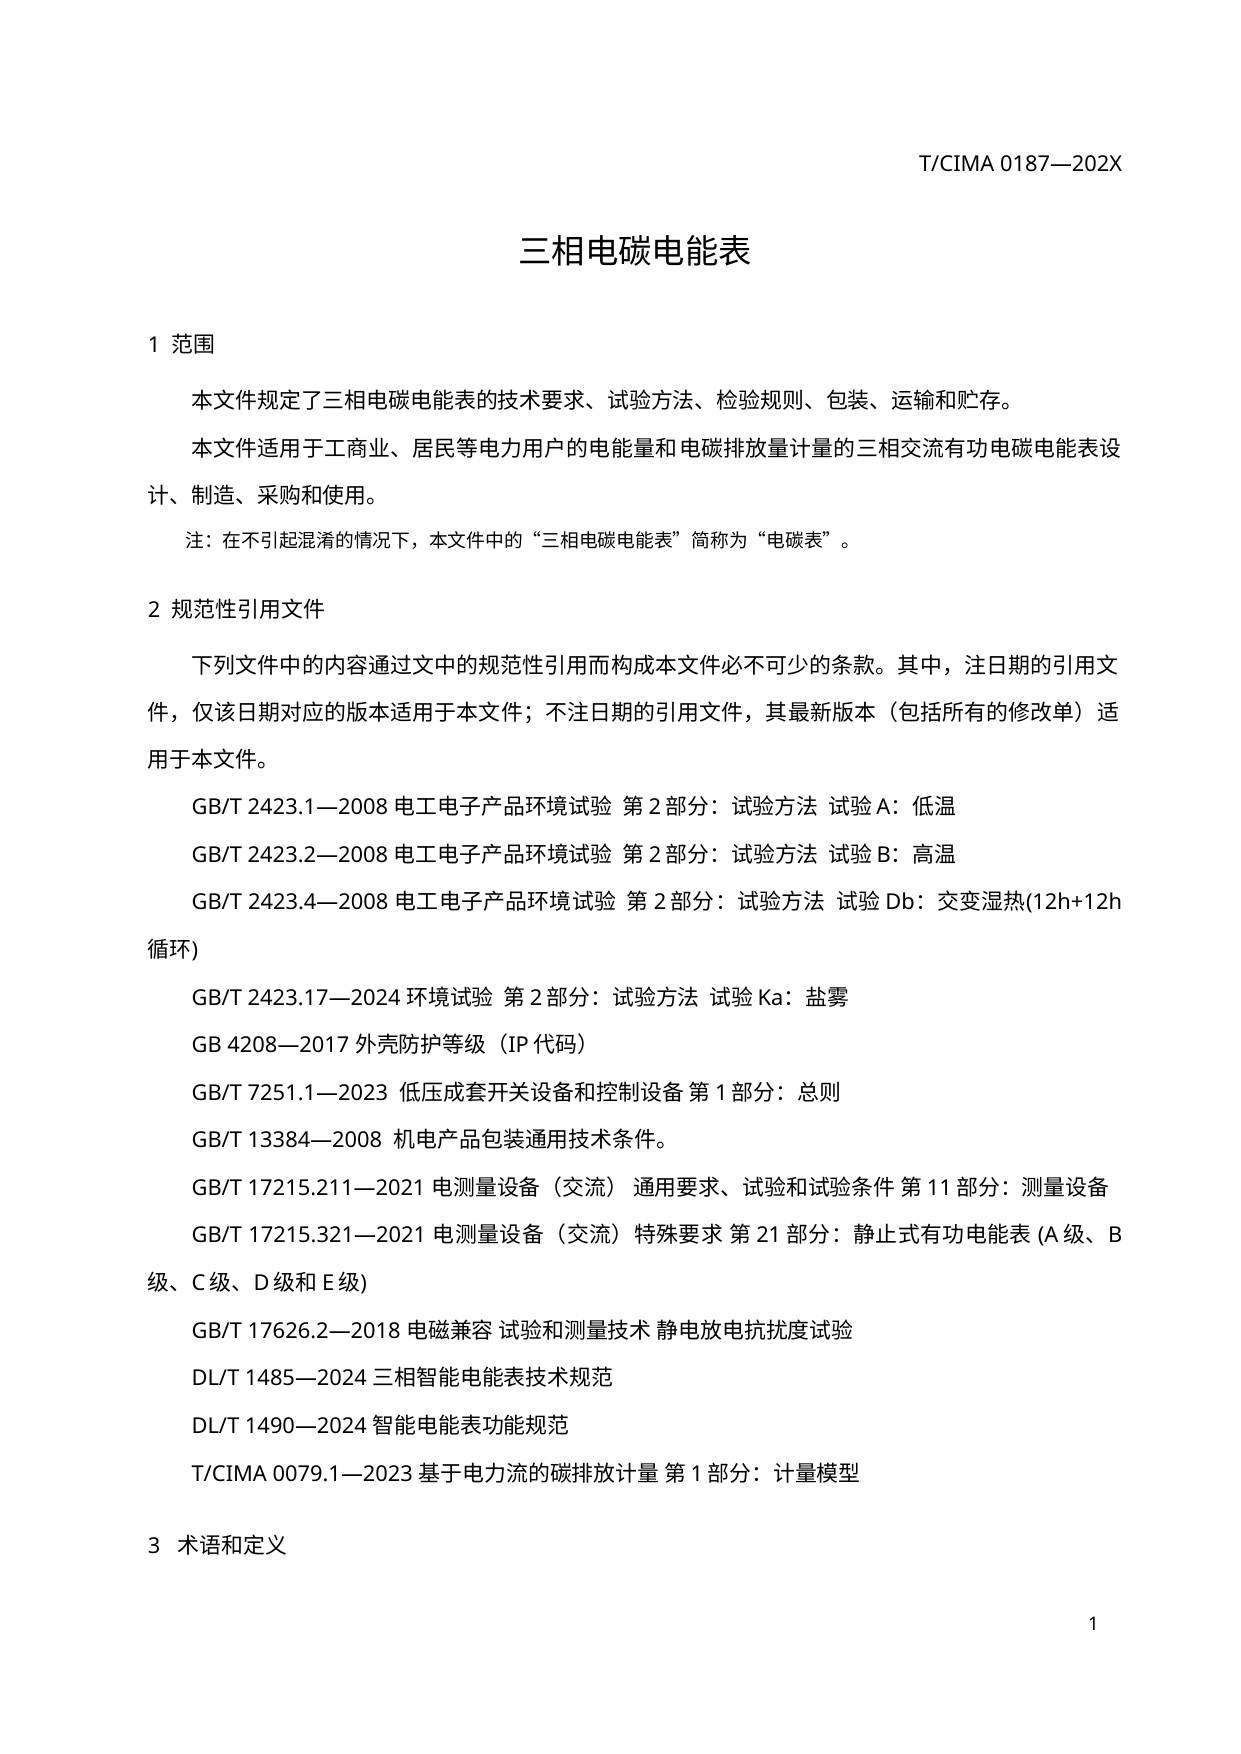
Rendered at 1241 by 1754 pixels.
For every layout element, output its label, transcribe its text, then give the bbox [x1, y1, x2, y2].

text GB/T 2423.1—2008 电工电子产品环境试验 第2部分：试验方法 试验A：低温 [148, 789, 1122, 821]
text GB/T 17215.211—2021 电测量设备（交流） 通用要求、试验和试验条件 第11部分：测量设备 [148, 1170, 1122, 1202]
text 注：在不引起混淆的情况下，本文件中的“三相电碳电能表”简称为“电碳表”。 [148, 526, 1122, 553]
list 2 规范性引用文件 [148, 592, 1122, 623]
text 本文件规定了三相电碳电能表的技术要求、试验方法、检验规则、包装、运输和贮存。 [148, 383, 1122, 415]
list 3 术语和定义 [148, 1528, 1122, 1560]
text GB/T 2423.4—2008 电工电子产品环境试验 第2部分：试验方法 试验Db：交变湿热(12h+12h循环) [148, 884, 1122, 964]
list 1 范围 [148, 327, 1122, 358]
text GB/T 2423.17—2024 环境试验 第2部分：试验方法 试验Ka：盐雾 [148, 979, 1122, 1011]
text 本文件适用于工商业、居民等电力用户的电能量和电碳排放量计量的三相交流有功电碳电能表设计、制造、采购和使用。 [148, 431, 1122, 510]
text DL/T 1490—2024 智能电能表功能规范 [148, 1408, 1122, 1440]
text GB/T 2423.2—2008 电工电子产品环境试验 第2部分：试验方法 试验B：高温 [148, 837, 1122, 868]
text GB/T 7251.1—2023 低压成套开关设备和控制设备 第1部分：总则 [148, 1075, 1122, 1106]
text GB 4208—2017 外壳防护等级（IP代码） [148, 1027, 1122, 1059]
text GB/T 13384—2008 机电产品包装通用技术条件。 [148, 1122, 1122, 1154]
text GB/T 17626.2—2018 电磁兼容 试验和测量技术 静电放电抗扰度试验 [148, 1313, 1122, 1344]
text GB/T 17215.321—2021 电测量设备（交流）特殊要求 第21部分：静止式有功电能表 (A级、B级、C级、D级和E级) [148, 1217, 1122, 1297]
text DL/T 1485—2024 三相智能电能表技术规范 [148, 1360, 1122, 1392]
text T/CIMA 0079.1—2023 基于电力流的碳排放计量 第1部分：计量模型 [148, 1456, 1122, 1487]
